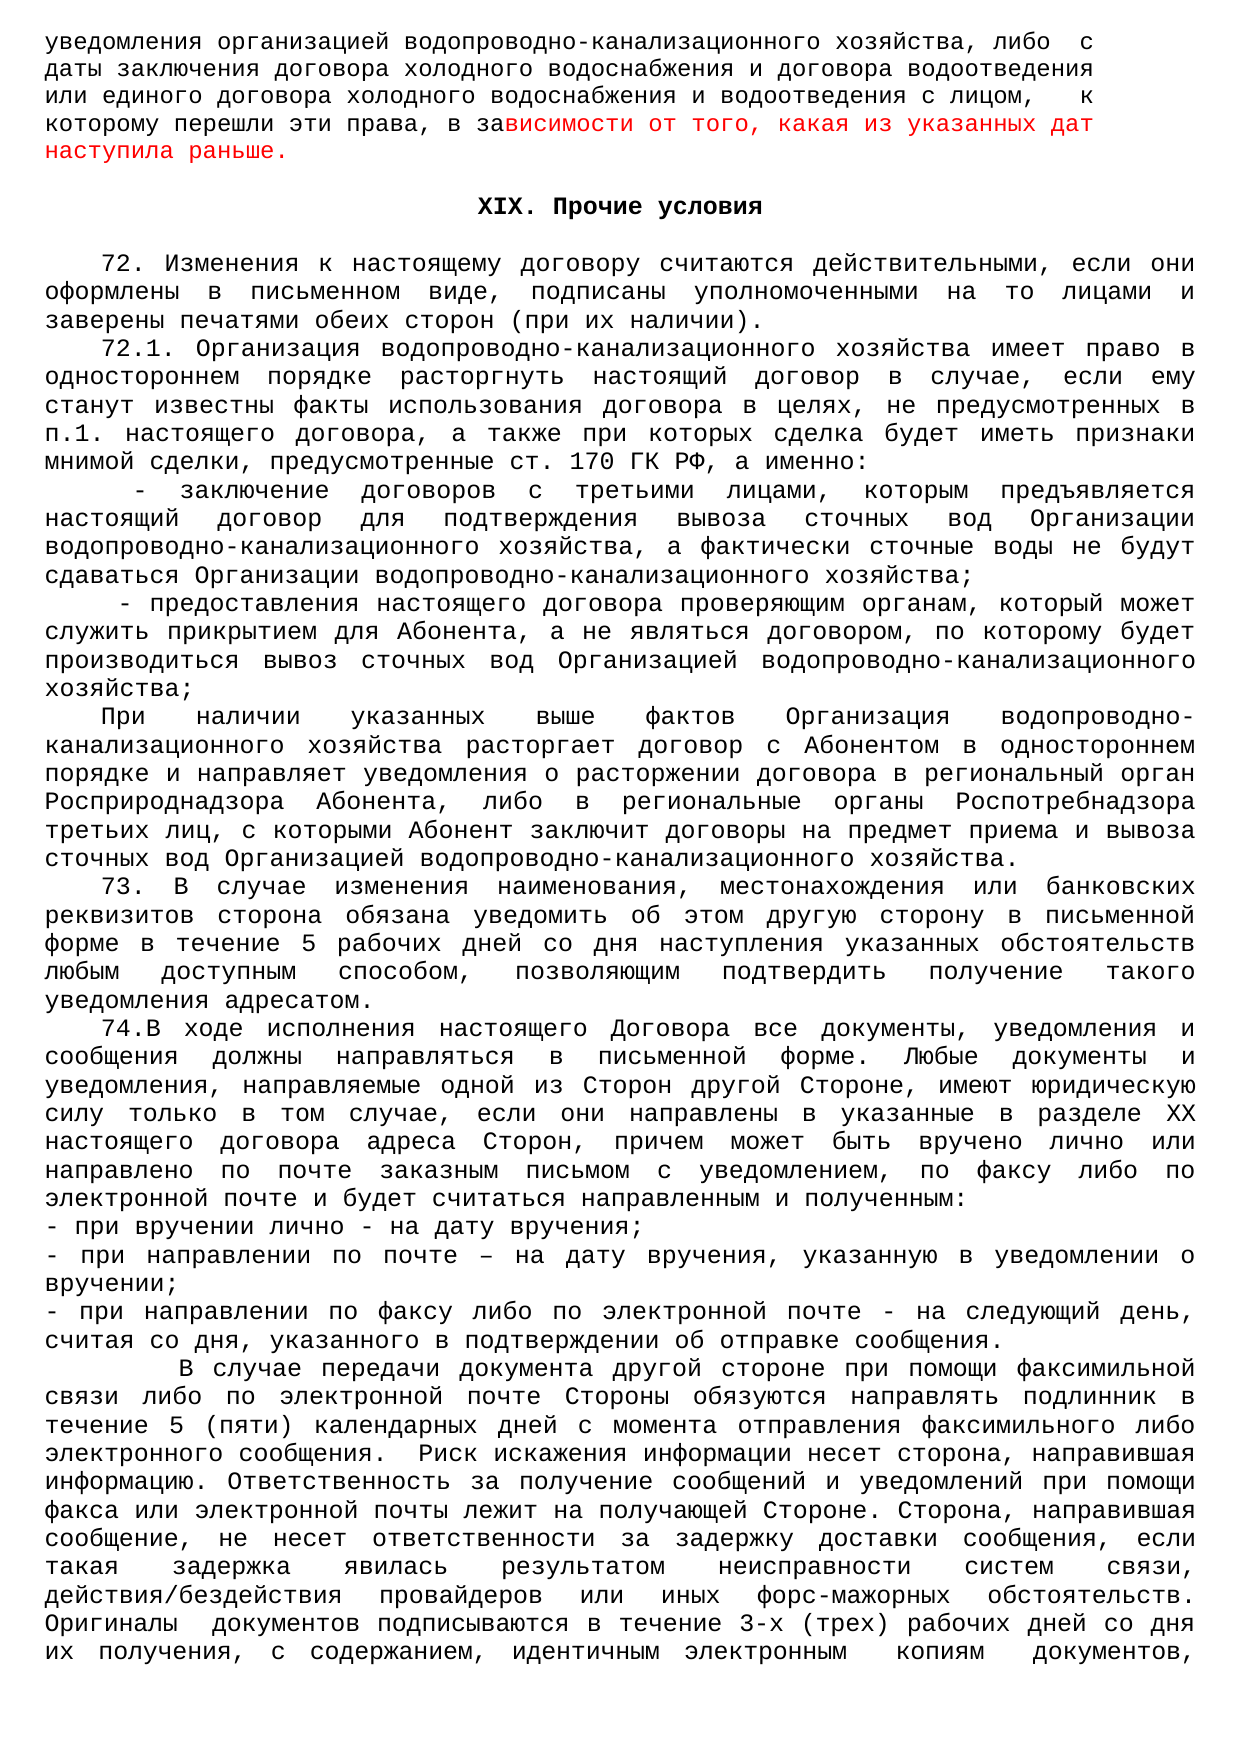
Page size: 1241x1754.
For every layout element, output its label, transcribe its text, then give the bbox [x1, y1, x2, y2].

text - заключение договоров с третьими лицами, которым предъявляется настоящий договор для подтверждения вывоза сточных вод Организации водопроводно-канализационного хозяйства, а фактически сточные воды не будут сдаваться Организации водопроводно-канализационного хозяйства; [44, 477, 1196, 591]
text уведомления организацией водопроводно-канализационного хозяйства, либо с [44, 29, 1196, 57]
text даты заключения договора холодного водоснабжения и договора водоотведения [44, 57, 1196, 84]
text 72. Изменения к настоящему договору считаются действительными, если они оформлены в письменном виде, подписаны уполномоченными на то лицами и заверены печатями обеих сторон (при их наличии). [44, 251, 1196, 336]
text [44, 1356, 1196, 1667]
text 72.1. Организация водопроводно-канализационного хозяйства имеет право в одностороннем порядке расторгнуть настоящий договор в случае, если ему станут известны факты использования договора в целях, не предусмотренных в п.1. настоящего договора, а также при которых сделка будет иметь признаки мнимой сделки, предусмотренные ст. 170 ГК РФ, а именно: [44, 336, 1196, 477]
text наступила раньше. [44, 138, 1196, 166]
text 74.В ходе исполнения настоящего Договора все документы, уведомления и сообщения должны направляться в письменной форме. Любые документы и уведомления, направляемые одной из Сторон другой Стороне, имеют юридическую силу только в том случае, если они направлены в указанные в разделе XX настоящего договора адреса Сторон, причем может быть вручено лично или направлено по почте заказным письмом с уведомлением, по факсу либо по электронной почте и будет считаться направленным и полученным: [44, 1016, 1196, 1214]
text При наличии указанных выше фактов Организация водопроводно-канализационного хозяйства расторгает договор с Абонентом в одностороннем порядке и направляет уведомления о расторжении договора в региональный орган Росприроднадзора Абонента, либо в региональные органы Роспотребнадзора третьих лиц, с которыми Абонент заключит договоры на предмет приема и вывоза сточных вод Организацией водопроводно-канализационного хозяйства. [44, 704, 1196, 874]
text 73. В случае изменения наименования, местонахождения или банковских реквизитов сторона обязана уведомить об этом другую сторону в письменной форме в течение 5 рабочих дней со дня наступления указанных обстоятельств любым доступным способом, позволяющим подтвердить получение такого уведомления адресатом. [44, 874, 1196, 1016]
text - при направлении по факсу либо по электронной почте - на следующий день, считая со дня, указанного в подтверждении об отправке сообщения. [44, 1299, 1196, 1356]
text или единого договора холодного водоснабжения и водоотведения с лицом, к [44, 84, 1196, 111]
text - предоставления настоящего договора проверяющим органам, который может служить прикрытием для Абонента, а не являться договором, по которому будет производиться вывоз сточных вод Организацией водопроводно-канализационного хозяйства; [44, 591, 1196, 704]
text - при направлении по почте – на дату вручения, указанную в уведомлении о вручении; [44, 1242, 1196, 1299]
text XIX. Прочие условия [44, 194, 1196, 222]
text которому перешли эти права, в зависимости от того, какая из указанных дат [44, 111, 1196, 138]
text - при вручении лично - на дату вручения; [44, 1214, 1196, 1242]
